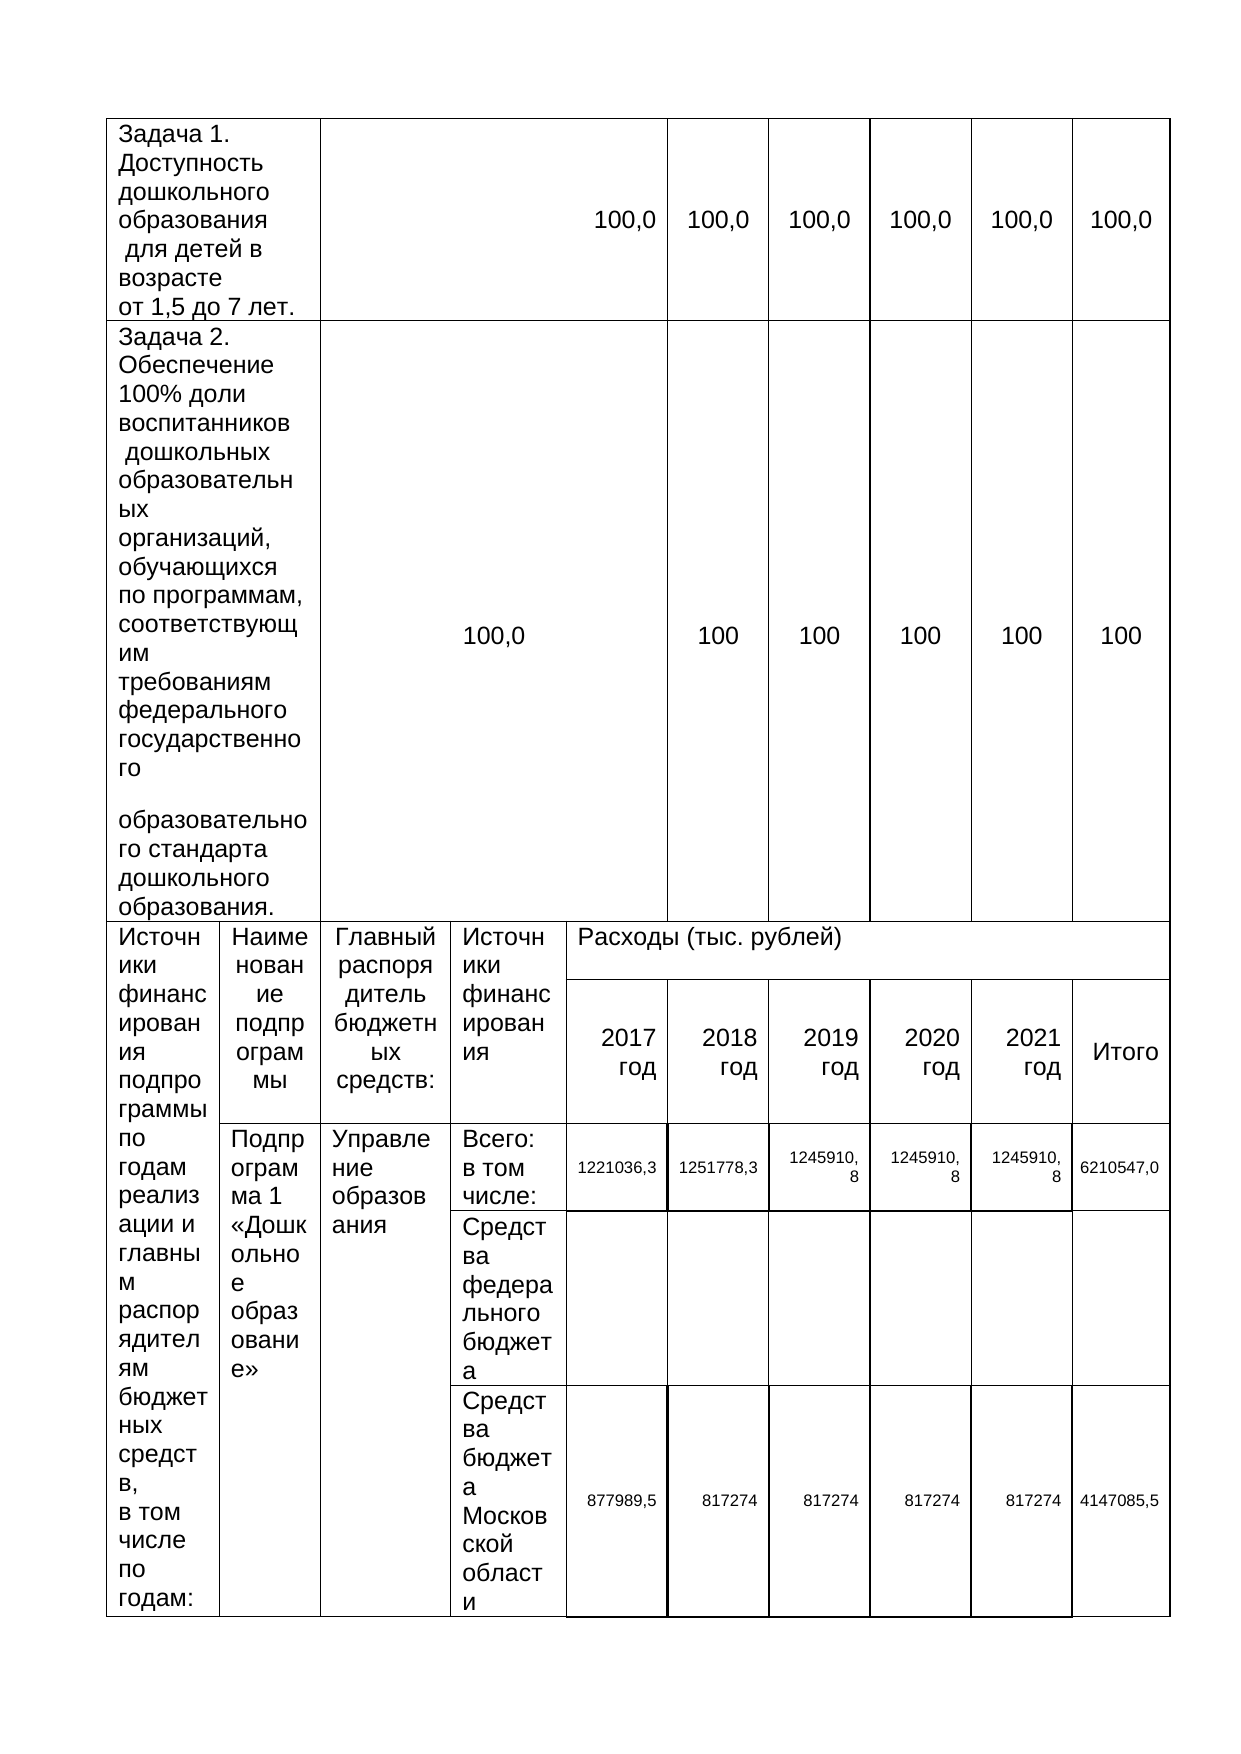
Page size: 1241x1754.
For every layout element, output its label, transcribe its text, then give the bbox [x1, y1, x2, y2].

table_cell 2019 год [769, 980, 869, 1123]
table_cell 877989,5 [567, 1386, 666, 1616]
table_cell 6210547,0 [1073, 1124, 1169, 1210]
table_cell 1245910,8 [871, 1124, 970, 1210]
table_cell 1221036,3 [567, 1124, 666, 1210]
table_cell 100,0 [321, 321, 667, 921]
table_cell Задача 2. Обеспечение 100% доли воспитанников дошкольных образовательных организаций, обучающихся по программам, соответствующим требованиям федерального государственного образовательного стандарта дошкольного образования. [107, 321, 320, 921]
table_cell Задача 1. Доступность дошкольного образования для детей в возрасте от 1,5 до 7 лет. [107, 119, 320, 320]
table_cell [1073, 1211, 1169, 1385]
table_cell Наименование подпрограммы [220, 922, 320, 1123]
table_cell 100,0 [769, 119, 869, 320]
table_cell 100,0 [871, 119, 971, 320]
table_cell Средства бюджета Московской области [451, 1386, 566, 1616]
table_cell 100 [871, 321, 971, 921]
table_cell Источники финансирования [451, 922, 566, 1123]
table_cell 4147085,5 [1073, 1386, 1169, 1616]
table_cell 817274 [972, 1386, 1071, 1616]
table_cell [972, 1212, 1072, 1385]
table_cell 2021 год [972, 980, 1072, 1123]
table_cell 100 [972, 321, 1072, 921]
table_cell 100 [769, 321, 869, 921]
table_cell 1251778,3 [669, 1124, 768, 1210]
table_cell Управление образования [321, 1124, 450, 1616]
table_cell 100,0 [1073, 119, 1169, 320]
table_cell 1245910,8 [770, 1124, 869, 1210]
table_cell 2017 год [567, 980, 667, 1123]
table_cell 100,0 [668, 119, 768, 320]
table_cell Итого [1073, 980, 1169, 1123]
table_cell Источники финансирования подпрограммы по годам реализации и главным распорядителям бюджетных средств, в том числе по годам: [107, 922, 219, 1616]
table_cell Средства федерального бюджета [451, 1211, 566, 1385]
table_cell [871, 1212, 971, 1385]
table_cell 100 [668, 321, 768, 921]
table_cell 817274 [770, 1386, 869, 1616]
table_cell [567, 1212, 667, 1385]
table_cell 1245910,8 [972, 1124, 1071, 1210]
table_cell 817274 [871, 1386, 970, 1616]
table_cell 2020 год [871, 980, 971, 1123]
table_cell Всего: в том числе: [451, 1124, 566, 1210]
table_cell 817274 [669, 1386, 768, 1616]
table_cell Подпрограмма 1 «Дошкольное образование» [220, 1124, 320, 1616]
table_cell Главный распорядитель бюджетных средств: [321, 922, 450, 1123]
table_cell 100,0 [321, 119, 667, 320]
table_cell 2018 год [668, 980, 768, 1123]
table_cell 100 [1073, 321, 1169, 921]
table_cell [668, 1212, 768, 1385]
table_cell [769, 1212, 869, 1385]
table_cell 100,0 [972, 119, 1072, 320]
table_cell Расходы (тыс. рублей) [567, 922, 1169, 979]
